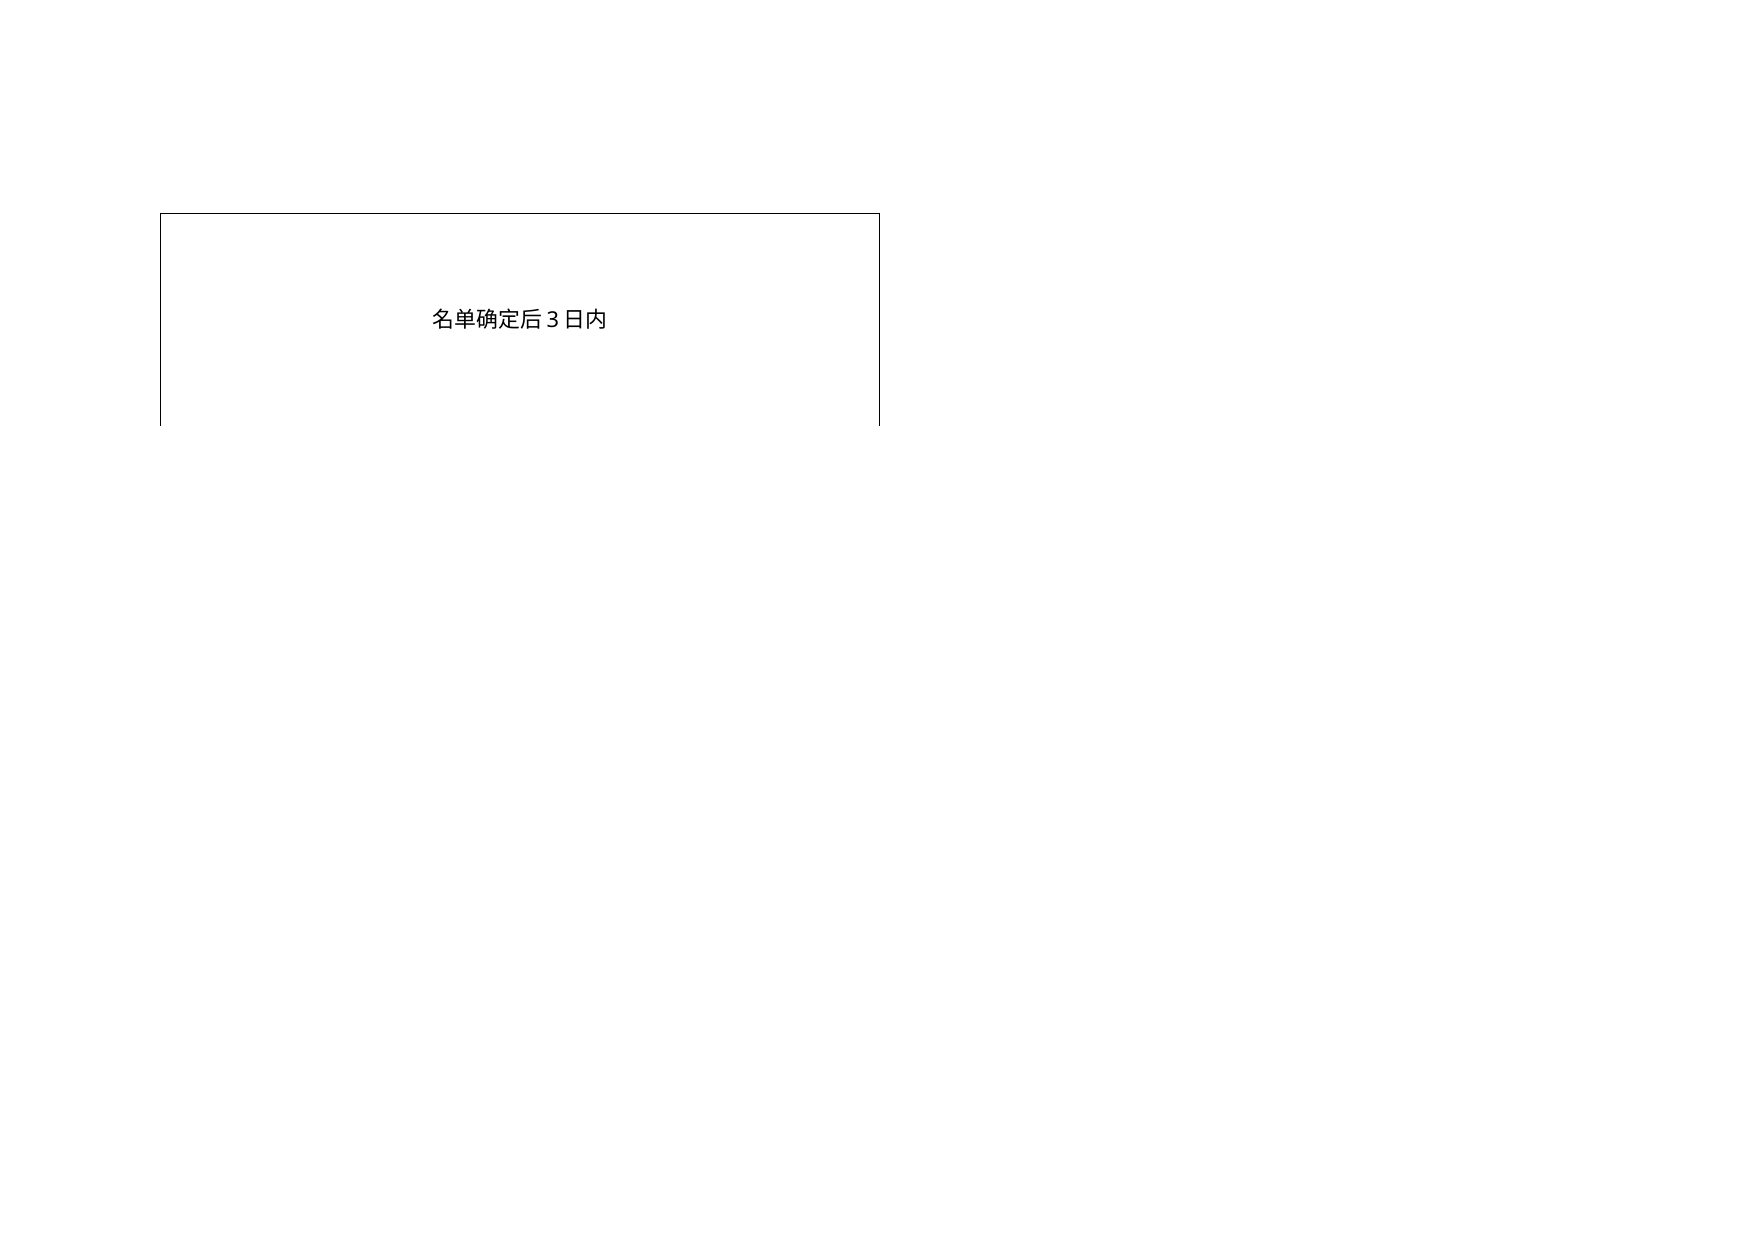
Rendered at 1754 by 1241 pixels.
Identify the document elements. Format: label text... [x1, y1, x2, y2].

table_cell 名单确定后3日内 [161, 214, 879, 426]
